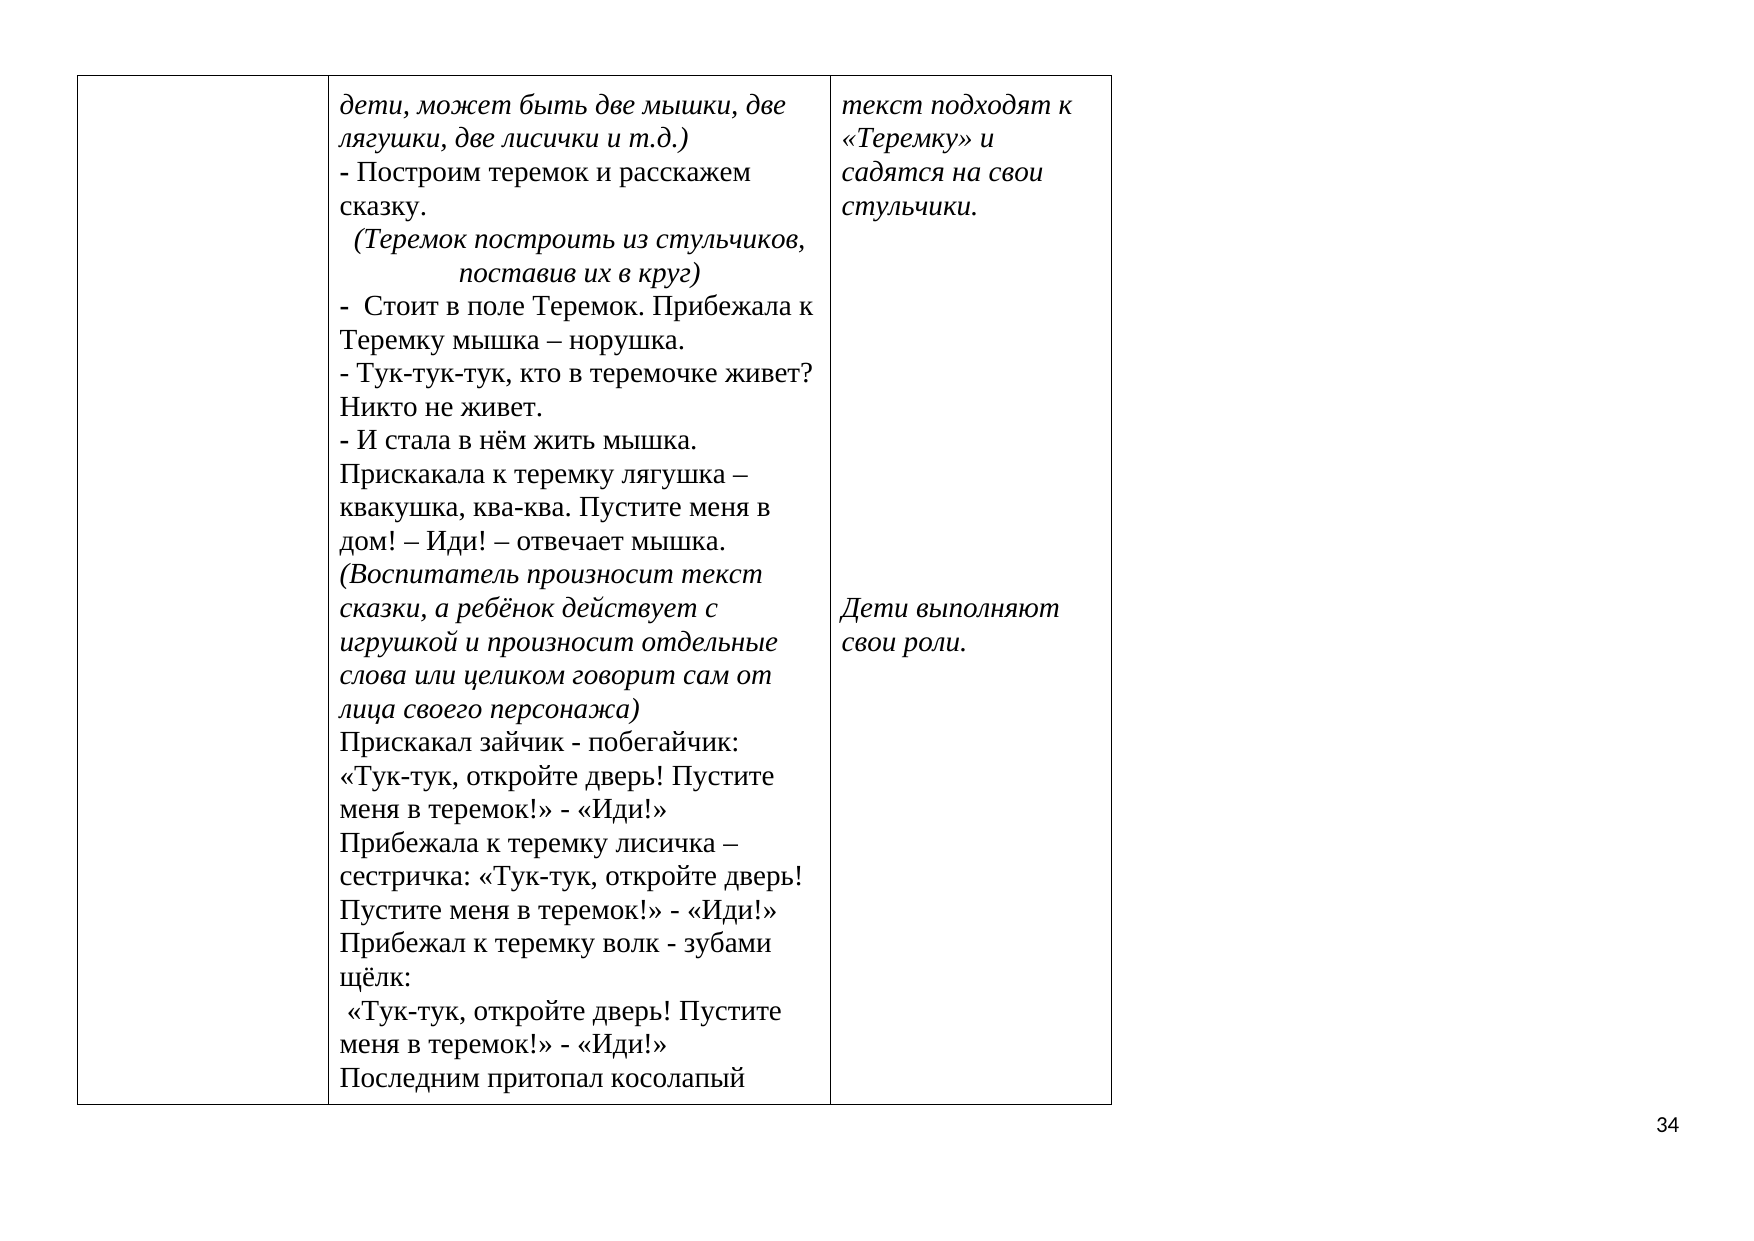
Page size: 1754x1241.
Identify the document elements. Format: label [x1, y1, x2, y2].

table_cell [329, 76, 830, 1104]
table_cell [831, 76, 1111, 1104]
table_cell [78, 76, 328, 1104]
